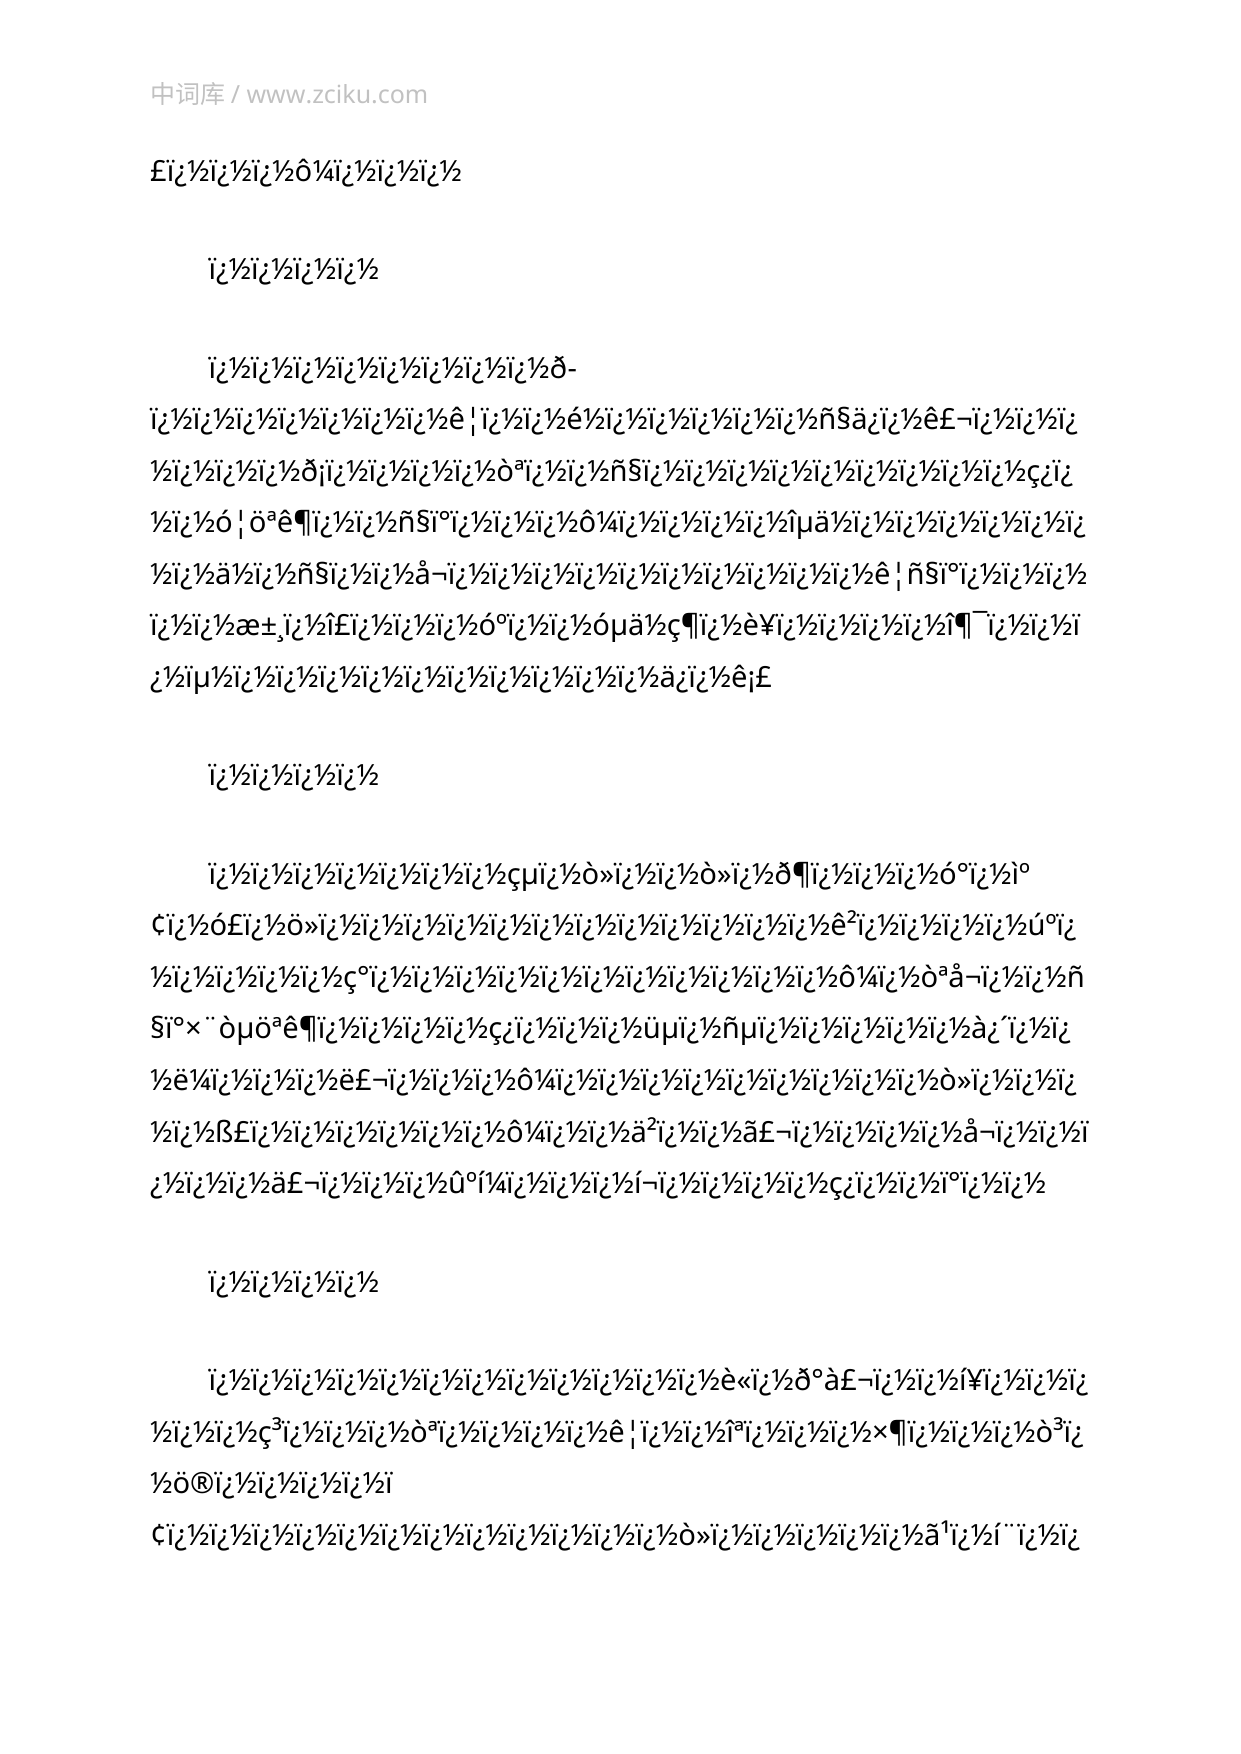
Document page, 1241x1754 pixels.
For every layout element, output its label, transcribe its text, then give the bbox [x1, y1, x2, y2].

text ï¿½ï¿½ï¿½ï¿½ [150, 248, 1090, 288]
text ï¿½ï¿½ï¿½ï¿½ï¿½ï¿½ï¿½çµï¿½ò»ï¿½ï¿½ò»ï¿½ð¶ï¿½ï¿½ï¿½ó°ï¿½ìº¢ï¿½ó£ï¿½ö»ï¿½ï¿½ï¿½ï¿½ï¿½ï¿½ï¿½ï¿½ï¿½ï¿½ï¿½ï¿½ê²ï¿½ï¿½ï¿½ï¿½úºï¿½ï¿½ï¿½ï¿½ï¿½ç°ï¿½ï¿½ï¿½ï¿½ï¿½ï¿½ï¿½ï¿½ï¿½ï¿½ï¿½ô¼ï¿½òªå¬ï¿½ï¿½ñ§ï°×¨òµöªê¶ï¿½ï¿½ï¿½ï¿½ç¿ï¿½ï¿½ï¿½üµï¿½ñµï¿½ï¿½ï¿½ï¿½ï¿½à¿´ï¿½ï¿½ë¼ï¿½ï¿½ï¿½ë£¬ï¿½ï¿½ï¿½ô¼ï¿½ï¿½ï¿½ï¿½ï¿½ï¿½ï¿½ï¿½ï¿½ò»ï¿½ï¿½ï¿½ï¿½ß£ï¿½ï¿½ï¿½ï¿½ï¿½ï¿½ô¼ï¿½ï¿½ä²ï¿½ï¿½ã£¬ï¿½ï¿½ï¿½ï¿½å¬ï¿½ï¿½ï¿½ï¿½ï¿½ä£¬ï¿½ï¿½ï¿½ûºí¼ï¿½ï¿½ï¿½í¬ï¿½ï¿½ï¿½ï¿½ç¿ï¿½ï¿½ï°ï¿½ï¿½ [150, 853, 1090, 1202]
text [150, 1359, 1090, 1554]
text ï¿½ï¿½ï¿½ï¿½ [150, 1261, 1090, 1301]
text ï¿½ï¿½ï¿½ï¿½ï¿½ï¿½ï¿½ï¿½ð­ï¿½ï¿½ï¿½ï¿½ï¿½ï¿½ï¿½ê¦ï¿½ï¿½é½ï¿½ï¿½ï¿½ï¿½ï¿½ñ§ä¿ï¿½ê£¬ï¿½ï¿½ï¿½ï¿½ï¿½ï¿½ð¡ï¿½ï¿½ï¿½ï¿½òªï¿½ï¿½ñ§ï¿½ï¿½ï¿½ï¿½ï¿½ï¿½ï¿½ï¿½ï¿½ç¿ï¿½ï¿½ó¦öªê¶ï¿½ï¿½ñ§ï°ï¿½ï¿½ï¿½ô¼ï¿½ï¿½ï¿½ï¿½îµä½ï¿½ï¿½ï¿½ï¿½ï¿½ï¿½ï¿½ä½ï¿½ñ§ï¿½ï¿½å¬ï¿½ï¿½ï¿½ï¿½ï¿½ï¿½ï¿½ï¿½ï¿½ï¿½ê¦ñ§ï°ï¿½ï¿½ï¿½ï¿½ï¿½æ±¸ï¿½î£ï¿½ï¿½ï¿½óºï¿½ï¿½óµä½ç¶ï¿½è¥ï¿½ï¿½ï¿½ï¿½î¶¯ï¿½ï¿½ï¿½ïµ½ï¿½ï¿½ï¿½ï¿½ï¿½ï¿½ï¿½ï¿½ï¿½ï¿½ä¿ï¿½ê¡£ [150, 347, 1090, 696]
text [150, 150, 1090, 190]
text ï¿½ï¿½ï¿½ï¿½ [150, 755, 1090, 794]
